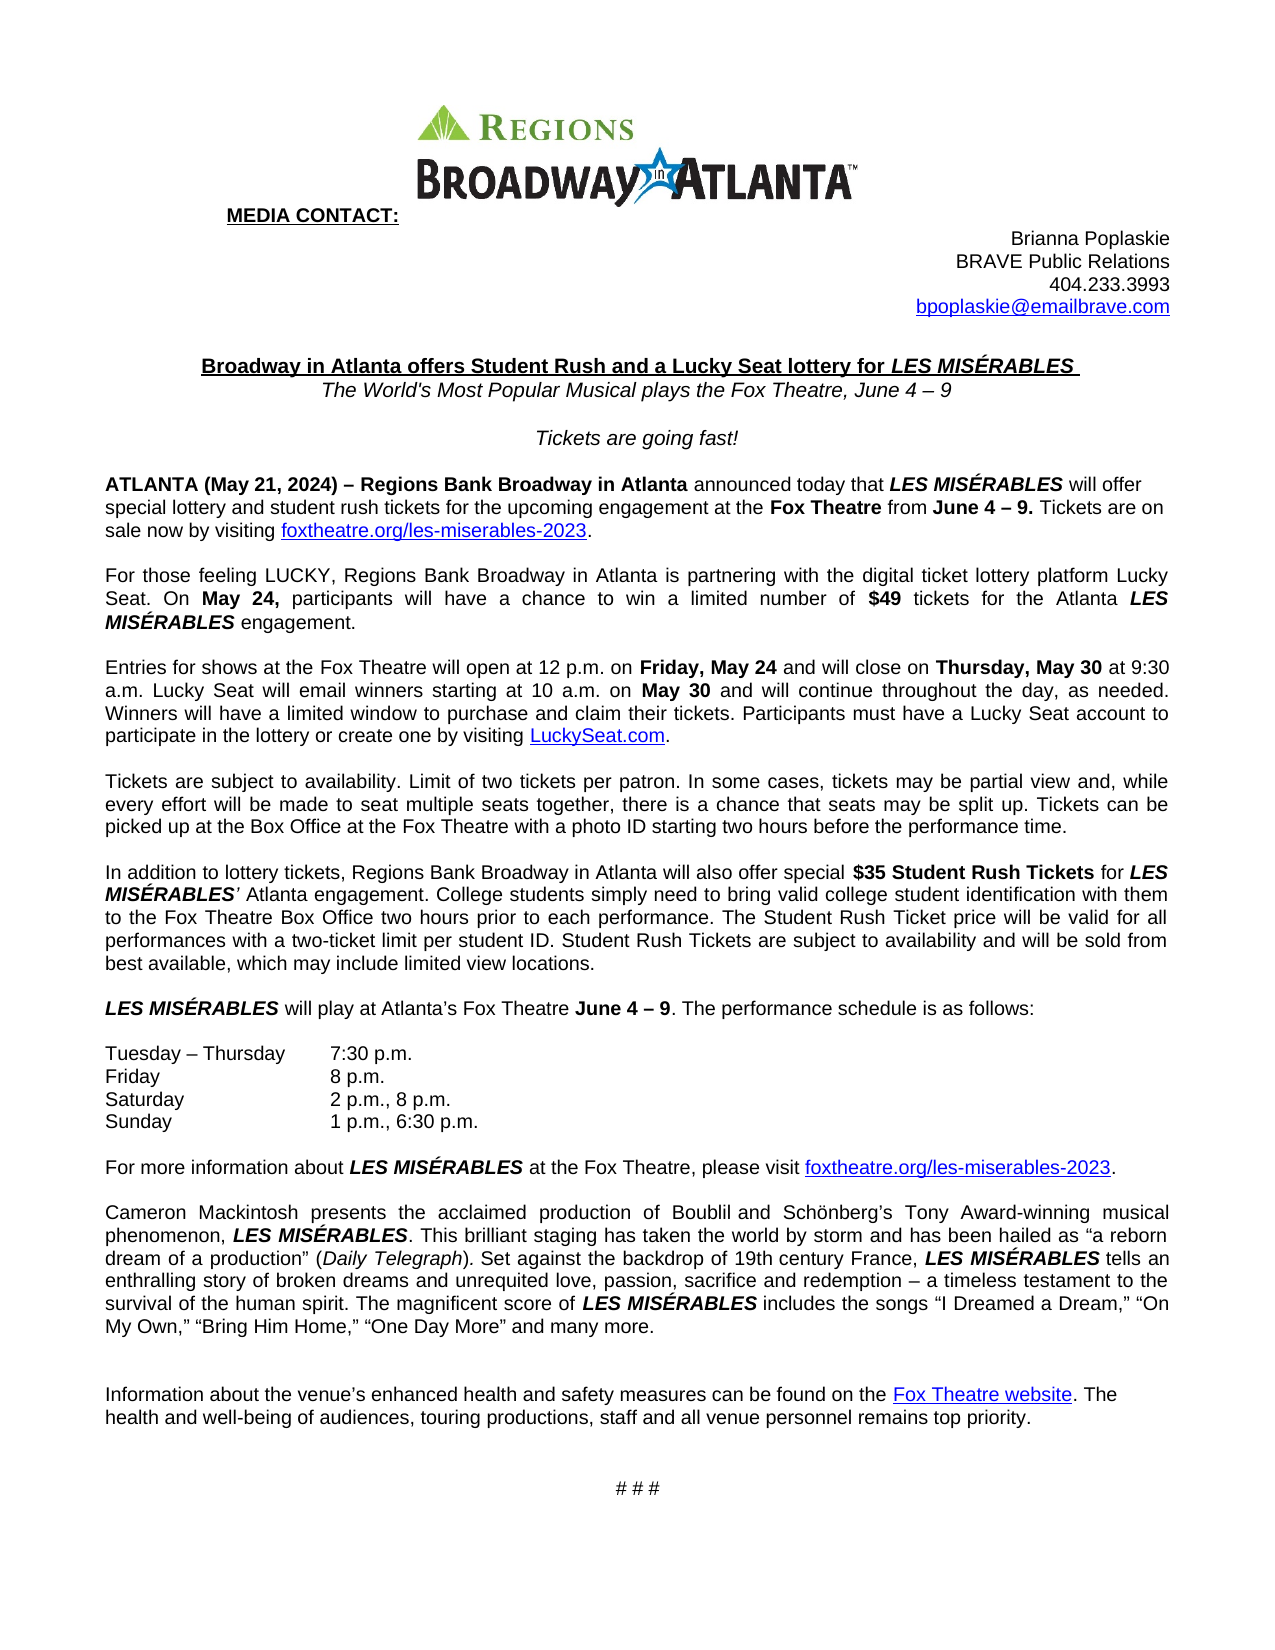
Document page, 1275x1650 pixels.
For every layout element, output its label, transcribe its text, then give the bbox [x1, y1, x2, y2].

text The World's Most Popular Musical plays the Fox Theatre, June 4 – 9 [105, 377, 1170, 401]
text BRAVE Public Relations [105, 250, 1170, 272]
text # # # [105, 1477, 1170, 1500]
picture [417, 105, 858, 207]
text Tuesday – Thursday 7:30 p.m. ​Friday ​ ​ ​ ​ ​ ​ ​ ​ ​ ​ ​ ​ ​ ​ ​ ​ ​ ​ ​ ​ ​ ​ ​ ​ 8 p.m. ​Saturday ​ ​ ​ ​ ​ ​ ​ ​ ​ ​ ​ ​ ​ ​ ​ ​ ​ ​ ​ ​ 2 p.m., 8 p.m. ​Sunday ​ ​ ​ ​ ​ ​ ​ ​ ​ ​ ​ ​ ​ ​ ​ ​ ​ ​ ​ ​ ​ 1 p.m., 6:30 p.m. [105, 1042, 1170, 1133]
text Tickets are going fast! [105, 425, 1170, 449]
text ATLANTA (May 21, 2024) – Regions Bank Broadway in Atlanta announced today that LES MISÉRABLES will offer special lottery and student rush tickets for the upcoming engagement at the Fox Theatre from June 4 – 9. Tickets are on sale now by visiting foxtheatre.org/les-miserables-2023. [105, 473, 1170, 541]
text bpoplaskie@emailbrave.com [105, 295, 1170, 318]
text For those feeling LUCKY, Regions Bank Broadway in Atlanta is partnering with the digital ticket lottery platform Lucky Seat. On May 24, participants will have a chance to win a limited number of $49 tickets for the Atlanta LES MISÉRABLES engagement. [105, 564, 1170, 633]
text In addition to lottery tickets, Regions Bank Broadway in Atlanta will also offer special $35 Student Rush Tickets for LES MISÉRABLES’ Atlanta engagement. College students simply need to bring valid college student identification with them to the Fox Theatre Box Office two hours prior to each performance. The Student Rush Ticket price will be valid for all performances with a two-ticket limit per student ID. Student Rush Tickets are subject to availability and will be sold from best available, which may include limited view locations. [105, 861, 1170, 974]
text Brianna Poplaskie [105, 227, 1170, 250]
text LES MISÉRABLES will play at Atlanta’s Fox Theatre June 4 – 9. The performance schedule is as follows: [105, 997, 1170, 1019]
text Cameron Mackintosh presents the acclaimed production of Boublil and Schönberg’s Tony Award-winning musical phenomenon, LES MISÉRABLES. This brilliant staging has taken the world by storm and has been hailed as “a reborn dream of a production” (Daily Telegraph). Set against the backdrop of 19th century France, LES MISÉRABLES tells an enthralling story of broken dreams and unrequited love, passion, sacrifice and redemption – a timeless testament to the survival of the human spirit. The magnificent score of LES MISÉRABLES includes the songs “I Dreamed a Dream,” “On My Own,” “Bring Him Home,” “One Day More” and many more. [105, 1201, 1170, 1337]
text Entries for shows at the Fox Theatre will open at 12 p.m. on Friday, May 24 and will close on Thursday, May 30 at 9:30 a.m. Lucky Seat will email winners starting at 10 a.m. on May 30 and will continue throughout the day, as needed. Winners will have a limited window to purchase and claim their tickets. Participants must have a Lucky Seat account to participate in the lottery or create one by visiting LuckySeat.com. [105, 656, 1170, 747]
text 404.233.3993 [105, 272, 1170, 295]
text For more information about LES MISÉRABLES at the Fox Theatre, please visit foxtheatre.org/les-miserables-2023. [105, 1156, 1170, 1178]
text MEDIA CONTACT: [105, 204, 1170, 227]
text Broadway in Atlanta offers Student Rush and a Lucky Seat lottery for LES MISÉRABLES [105, 353, 1170, 377]
text Information about the venue’s enhanced health and safety measures can be found on the Fox Theatre website. The health and well-being of audiences, touring productions, staff and all venue personnel remains top priority. [105, 1383, 1170, 1428]
text Tickets are subject to availability. Limit of two tickets per patron. In some cases, tickets may be partial view and, while every effort will be made to seat multiple seats together, there is a chance that seats may be split up. Tickets can be picked up at the Box Office at the Fox Theatre with a photo ID starting two hours before the performance time. [105, 770, 1170, 838]
